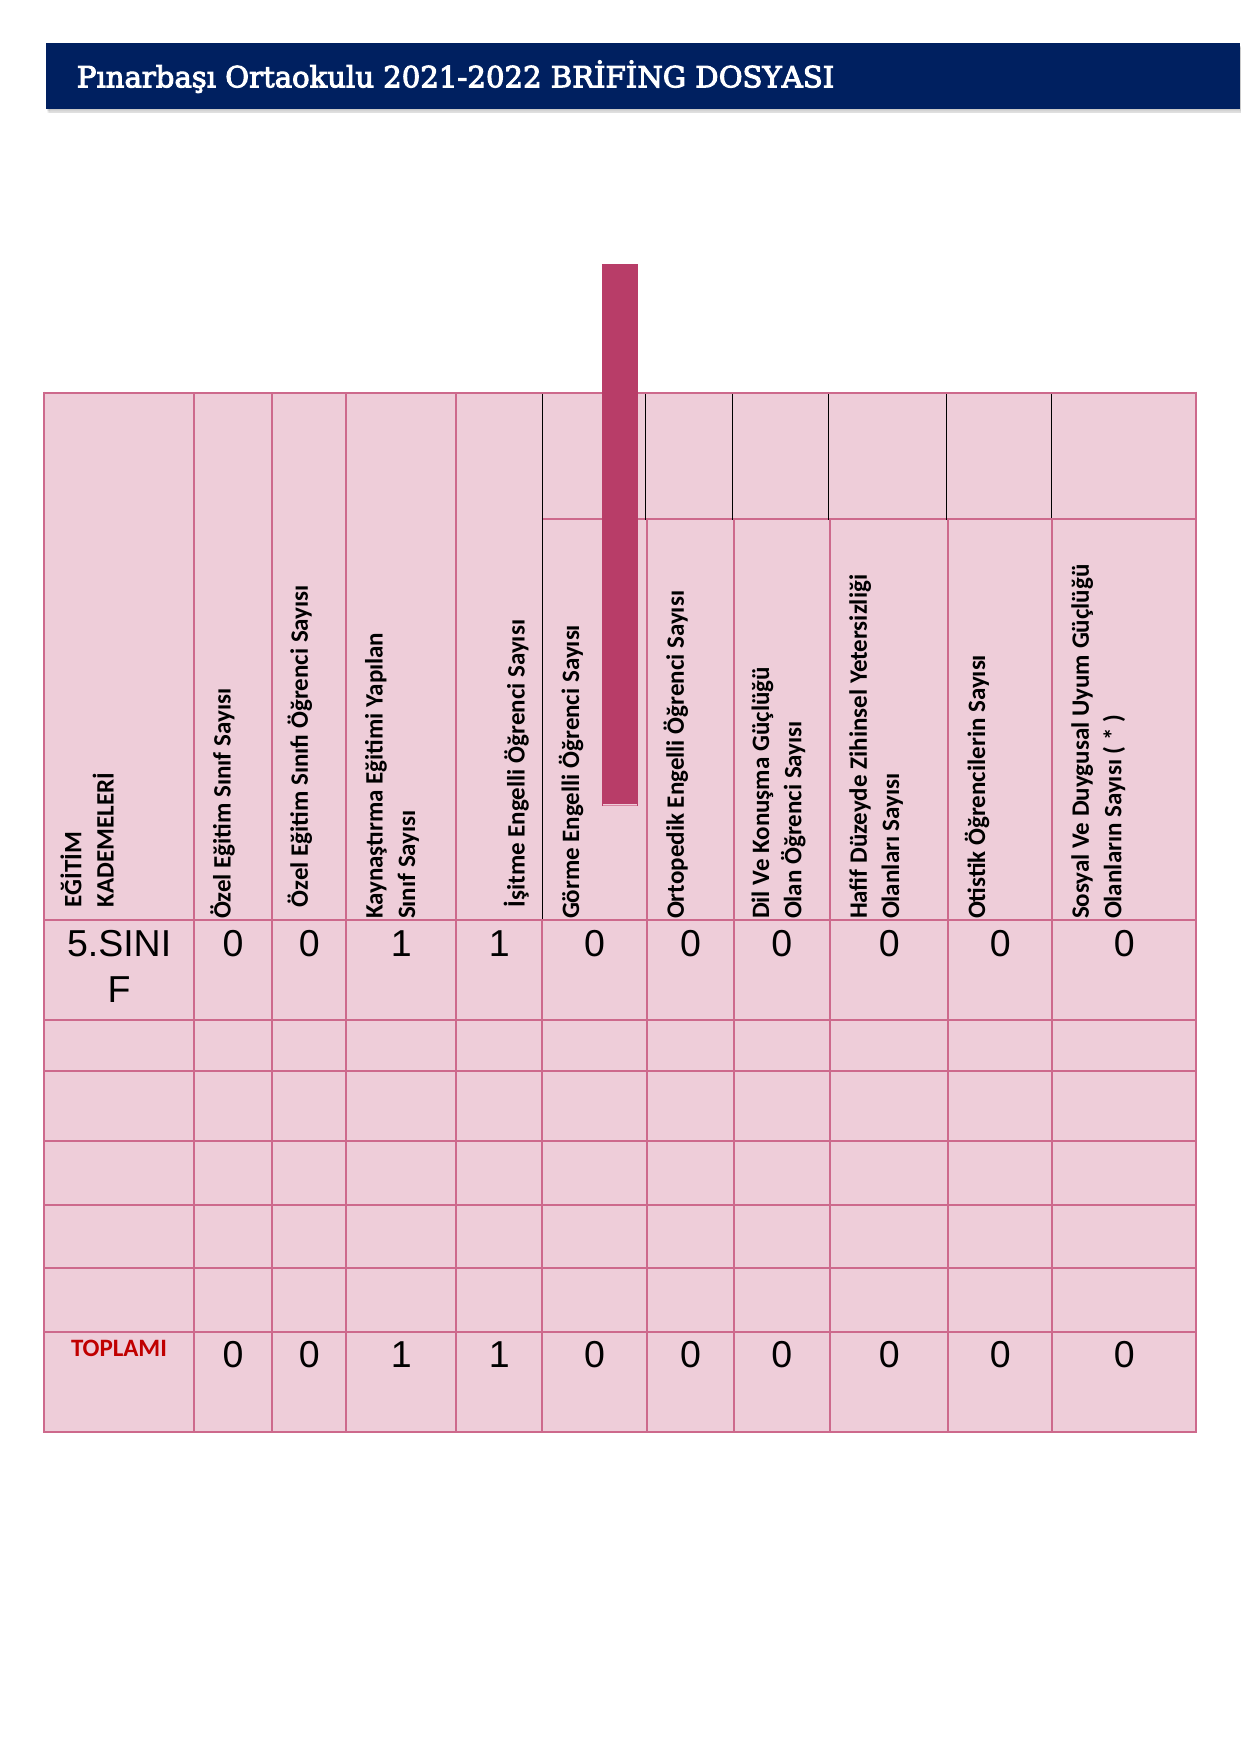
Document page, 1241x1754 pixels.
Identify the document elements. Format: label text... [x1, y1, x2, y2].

table_cell [457, 1021, 541, 1069]
table_cell [45, 1269, 193, 1331]
table_cell [273, 1072, 345, 1140]
table_cell Sosyal Ve Duygusal Uyum Güçlüğü Olanların Sayısı ( * ) [1053, 520, 1195, 919]
table_cell 0 [1053, 1333, 1195, 1431]
table_cell [735, 1021, 829, 1069]
table_cell [735, 1206, 829, 1267]
table_cell [949, 1072, 1051, 1140]
table_cell Otistik Öğrencilerin Sayısı [949, 520, 1051, 919]
table_cell [831, 1021, 947, 1069]
table_cell 5.SINIF [45, 921, 193, 1019]
table_cell 0 [648, 1333, 733, 1431]
table_cell [273, 1021, 345, 1069]
table_header [829, 394, 946, 518]
table_cell [831, 1269, 947, 1331]
table_cell [1053, 1021, 1195, 1069]
table_cell [1053, 1072, 1195, 1140]
table_cell [949, 1142, 1051, 1204]
table_cell 0 [195, 1333, 271, 1431]
table_cell [195, 1206, 271, 1267]
table_header [638, 394, 645, 518]
table_cell [543, 1021, 646, 1069]
table_cell [45, 1142, 193, 1204]
table_cell [1053, 1269, 1195, 1331]
table_cell [45, 1206, 193, 1267]
table_header İşitme Engelli Öğrenci Sayısı [457, 394, 542, 919]
table_cell [543, 1269, 646, 1331]
table_cell [735, 1072, 829, 1140]
table_cell [457, 1269, 541, 1331]
table_cell 0 [735, 921, 829, 1019]
table_cell [457, 1142, 541, 1204]
table_cell [45, 1021, 193, 1069]
table_cell 0 [1053, 921, 1195, 1019]
table_cell 1 [457, 921, 541, 1019]
table_cell [1053, 1142, 1195, 1204]
table_cell [195, 1142, 271, 1204]
table_cell [347, 1072, 455, 1140]
table_cell [831, 1142, 947, 1204]
table_cell 0 [195, 921, 271, 1019]
table_header [543, 394, 602, 518]
table_cell [347, 1206, 455, 1267]
table_cell [457, 1206, 541, 1267]
table_cell 0 [735, 1333, 829, 1431]
table_header [646, 394, 732, 518]
table_cell [543, 1206, 646, 1267]
table_cell [648, 1206, 733, 1267]
table_cell [831, 1206, 947, 1267]
table_cell 1 [457, 1333, 541, 1431]
table_cell [543, 1072, 646, 1140]
table_cell 0 [949, 1333, 1051, 1431]
table_cell 1 [347, 921, 455, 1019]
table_cell 0 [831, 921, 947, 1019]
table_cell Görme Engelli Öğrenci Sayısı [543, 520, 646, 919]
table_header Özel Eğitim Sınıf Sayısı [195, 394, 271, 919]
table_cell 0 [273, 921, 345, 1019]
table_cell 0 [543, 921, 646, 1019]
table_cell 0 [949, 921, 1051, 1019]
table_cell [1053, 1206, 1195, 1267]
table_cell [347, 1021, 455, 1069]
table_cell [195, 1269, 271, 1331]
table_cell [949, 1269, 1051, 1331]
table_header [947, 394, 1051, 518]
table_cell [648, 1142, 733, 1204]
table_header EĞİTİM KADEMELERİ [45, 394, 193, 919]
table_cell [273, 1269, 345, 1331]
table_cell [735, 1269, 829, 1331]
table_cell Hafif Düzeyde Zihinsel Yetersizliği Olanları Sayısı [831, 520, 947, 919]
table_cell [648, 1021, 733, 1069]
table_cell [45, 1072, 193, 1140]
table_cell 0 [831, 1333, 947, 1431]
table_cell [457, 1072, 541, 1140]
table_cell Dil Ve Konuşma Güçlüğü Olan Öğrenci Sayısı [735, 520, 829, 919]
table_cell [543, 1142, 646, 1204]
table_cell [648, 1072, 733, 1140]
table_cell 0 [543, 1333, 646, 1431]
table_cell 1 [347, 1333, 455, 1431]
table_cell 0 [273, 1333, 345, 1431]
table_cell Ortopedik Engelli Öğrenci Sayısı [648, 520, 733, 919]
table_cell [735, 1142, 829, 1204]
table_cell [195, 1021, 271, 1069]
table_cell [648, 1269, 733, 1331]
table_cell TOPLAMI [45, 1333, 193, 1431]
table_header Kaynaştırma Eğitimi Yapılan Sınıf Sayısı [347, 394, 455, 919]
table_cell [273, 1206, 345, 1267]
table_header Özel Eğitim Sınıfı Öğrenci Sayısı [273, 394, 345, 919]
table_header [603, 265, 637, 804]
table_cell [949, 1021, 1051, 1069]
table_header [1052, 394, 1195, 518]
table_header [733, 394, 828, 518]
table_cell [949, 1206, 1051, 1267]
table_cell 0 [648, 921, 733, 1019]
table_cell [347, 1142, 455, 1204]
table_cell [831, 1072, 947, 1140]
table_cell [273, 1142, 345, 1204]
table_cell [347, 1269, 455, 1331]
table_cell [195, 1072, 271, 1140]
